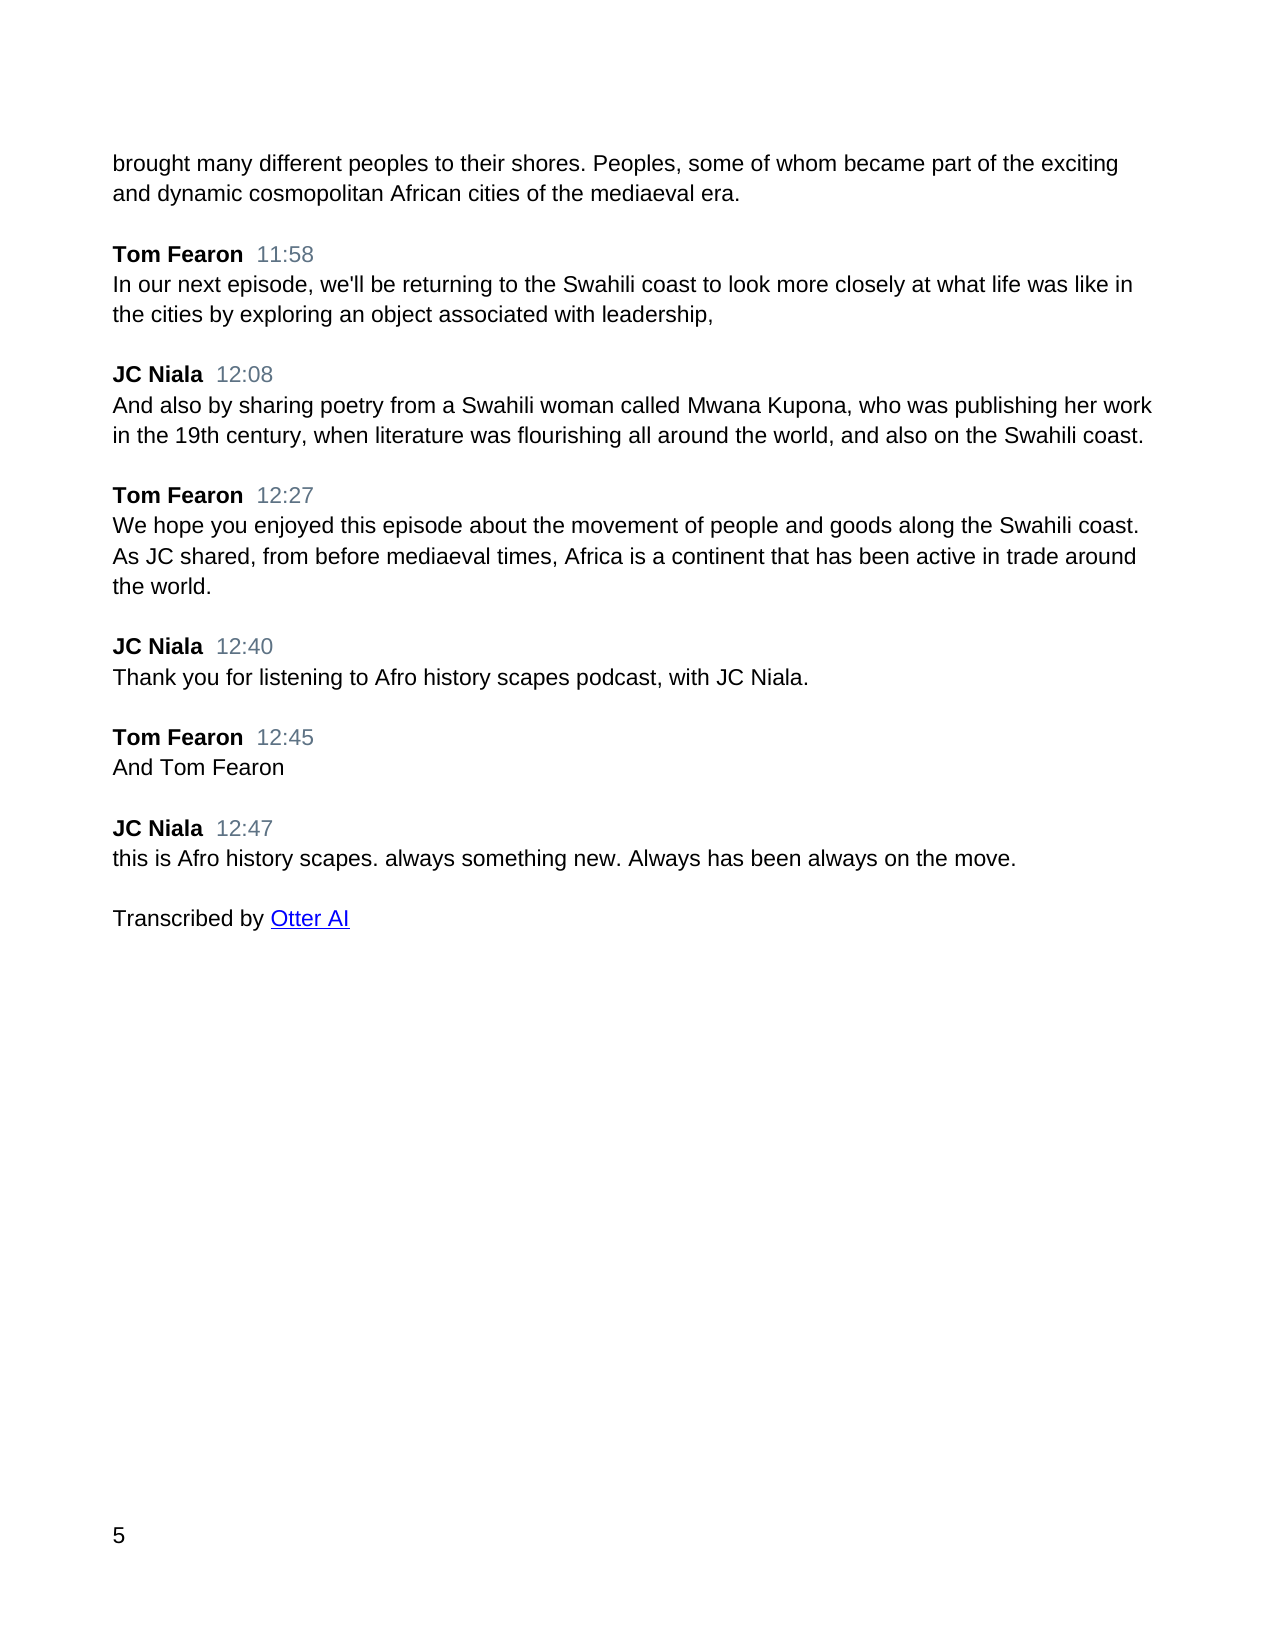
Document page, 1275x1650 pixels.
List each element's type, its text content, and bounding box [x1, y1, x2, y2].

text Transcribed by Otter AI [112, 905, 1162, 932]
text In our next episode, we'll be returning to the Swahili coast to look more closely at what life was like in the cities by exploring an object associated with leadership, [112, 271, 1162, 327]
text And also by sharing poetry from a Swahili woman called Mwana Kupona, who was publishing her work in the 19th century, when literature was flourishing all around the world, and also on the Swahili coast. [112, 392, 1162, 448]
text Thank you for listening to Afro history scapes podcast, with JC Niala. [112, 663, 1162, 690]
text And Tom Fearon [112, 754, 1162, 781]
text We hope you enjoyed this episode about the movement of people and goods along the Swahili coast. As JC shared, from before mediaeval times, Africa is a continent that has been active in trade around the world. [112, 512, 1162, 599]
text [112, 150, 1162, 207]
text JC Niala 12:08 [112, 361, 1162, 388]
text JC Niala 12:40 [112, 633, 1162, 660]
text Tom Fearon 12:27 [112, 482, 1162, 509]
text this is Afro history scapes. always something new. Always has been always on the move. [112, 845, 1162, 871]
text JC Niala 12:47 [112, 814, 1162, 841]
text Tom Fearon 12:45 [112, 724, 1162, 750]
text Tom Fearon 11:58 [112, 241, 1162, 267]
